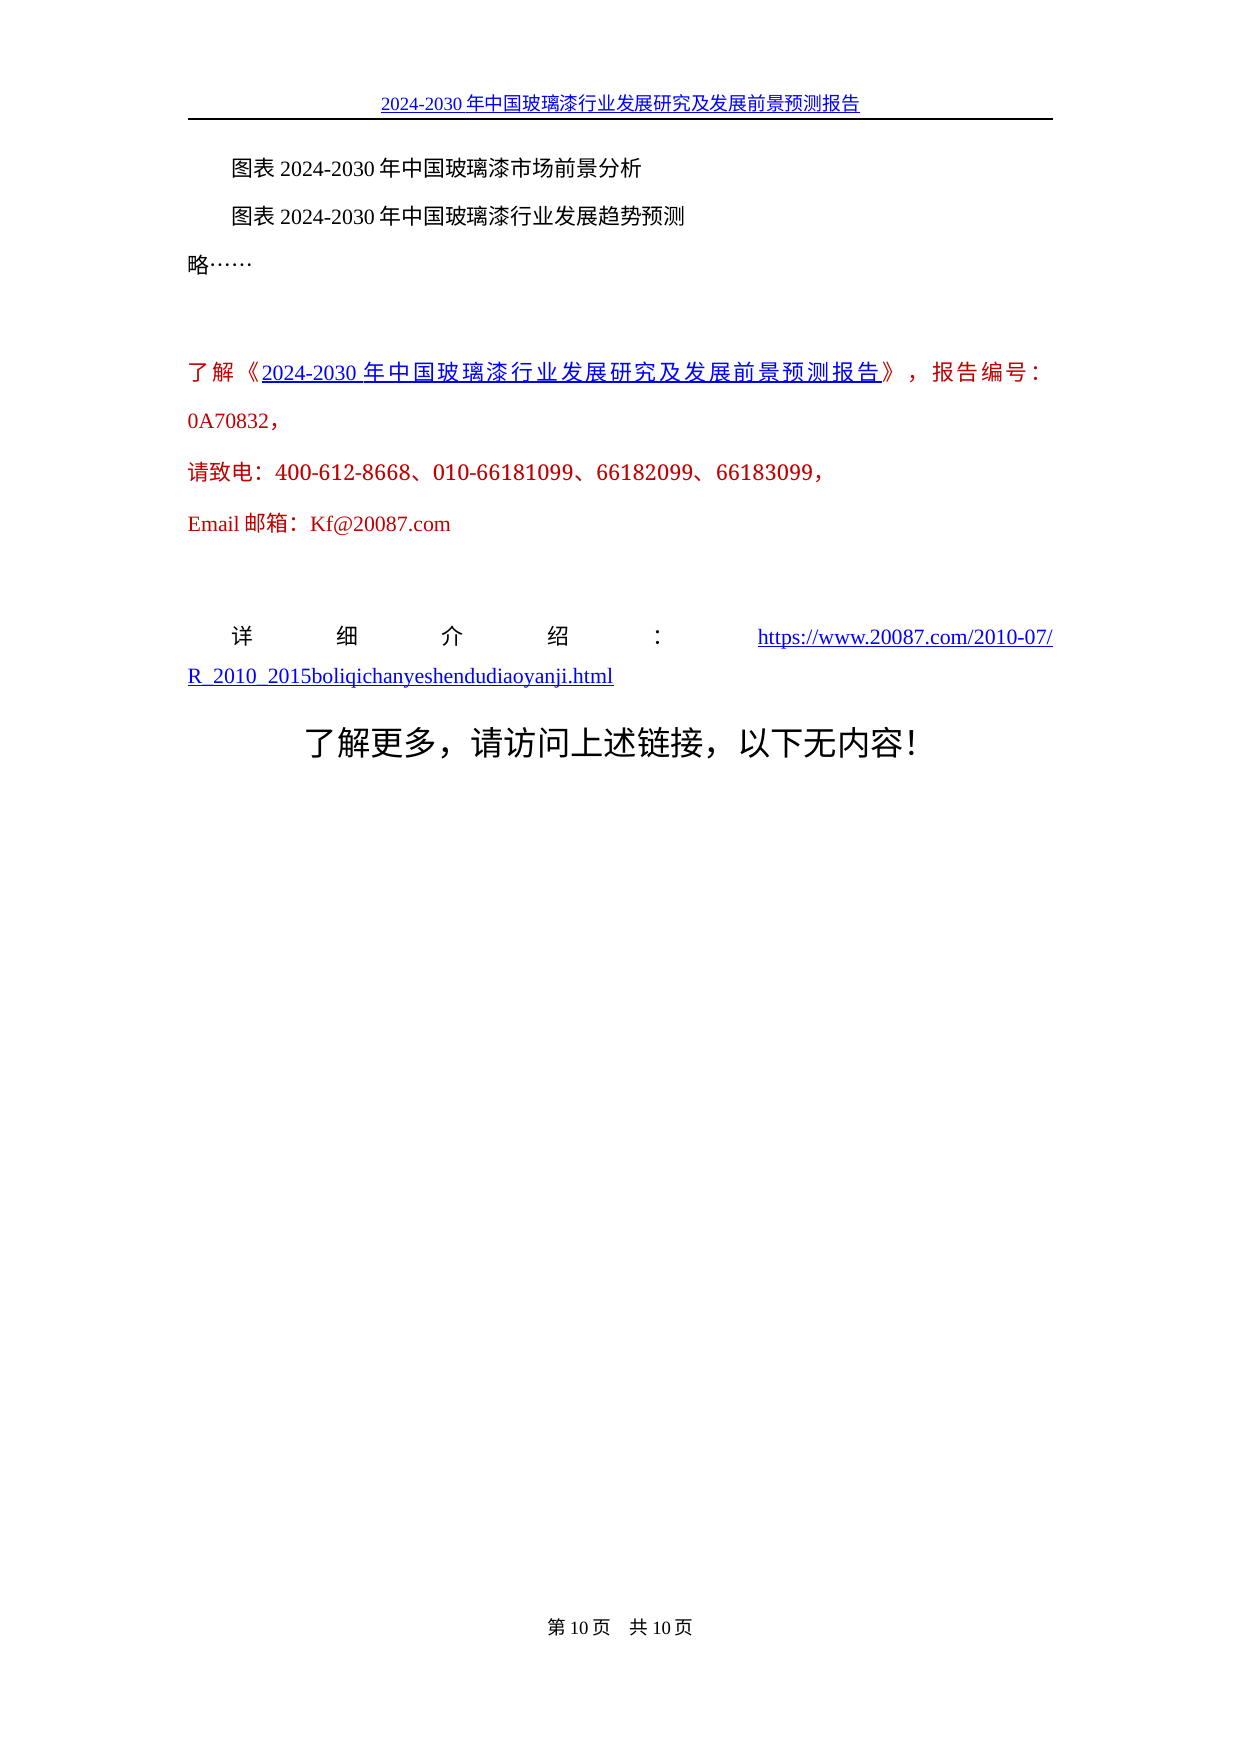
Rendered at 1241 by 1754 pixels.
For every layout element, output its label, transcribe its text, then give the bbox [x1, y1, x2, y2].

text 详细介绍：https://www.20087.com/2010-07/R_2010_2015boliqichanyeshendudiaoyanji.html [187, 619, 1053, 692]
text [187, 150, 1053, 280]
title 了解更多，请访问上述链接，以下无内容！ [187, 708, 1053, 773]
text Email邮箱：Kf@20087.com [187, 506, 1053, 538]
text 了解《2024-2030年中国玻璃漆行业发展研究及发展前景预测报告》，报告编号：0A70832， [187, 354, 1053, 435]
text 请致电：400-612-8668、010-66181099、66182099、66183099， [187, 454, 1053, 487]
